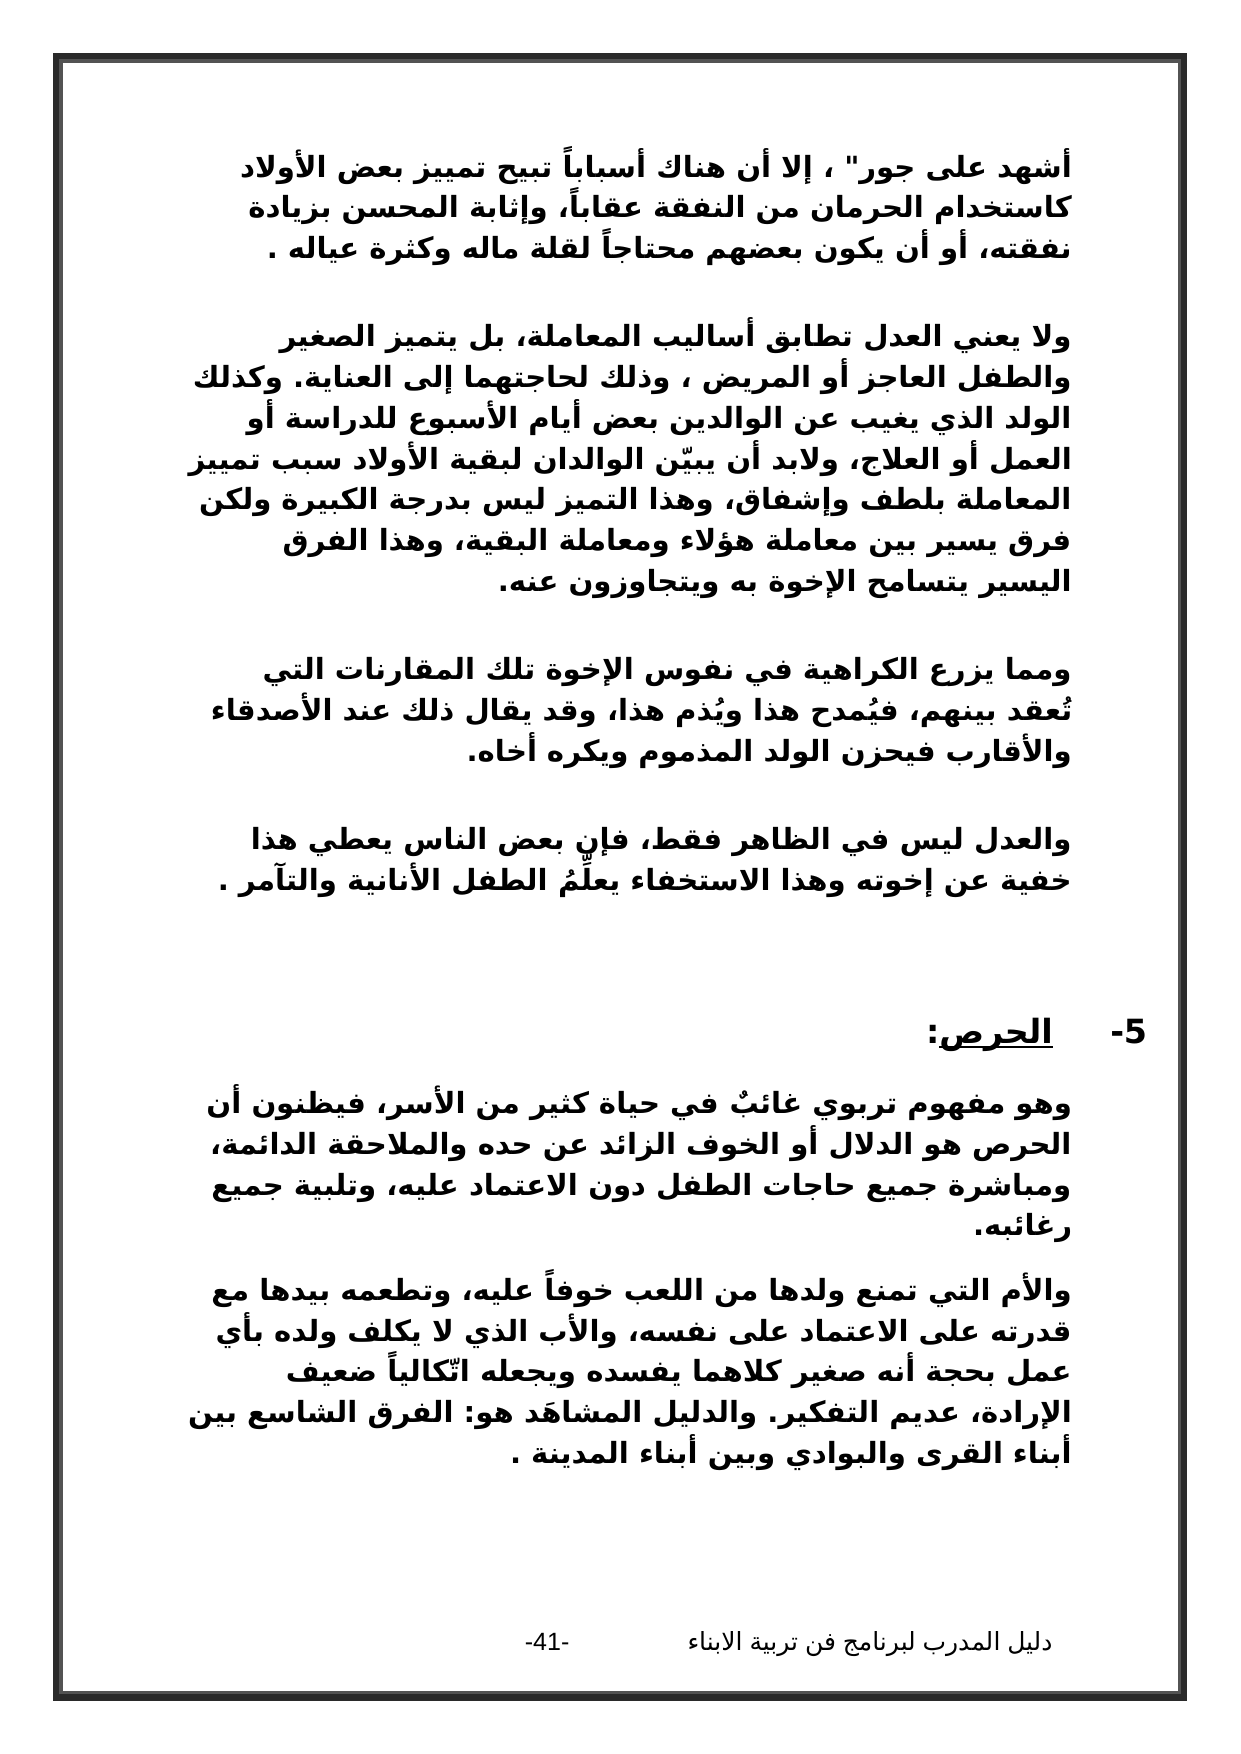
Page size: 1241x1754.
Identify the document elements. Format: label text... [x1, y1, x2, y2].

list ولا يعني العدل تطابق أساليب المعاملة، بل يتميز الصغير والطفل العاجز أو المريض ، وذلك لحاجتهما إلى العناية. وكذلك الولد الذي يغيب عن الوالدين بعض أيام الأسبوع للدراسة أو العمل أو العلاج، ولابد أن يبيّن الوالدان لبقية الأولاد سبب تمييز المعاملة بلطف وإشفاق، وهذا التميز ليس بدرجة الكبيرة ولكن فرق يسير بين معاملة هؤلاء ومعاملة البقية، وهذا الفرق اليسير يتسامح الإخوة به ويتجاوزون عنه. [187, 320, 1072, 598]
list والعدل ليس في الظاهر فقط، فإن بعض الناس يعطي هذا خفية عن إخوته وهذا الاستخفاء يعلِّمُ الطفل الأنانية والتآمر . [187, 822, 1072, 897]
list وهو مفهوم تربوي غائبٌ في حياة كثير من الأسر، فيظنون أن الحرص هو الدلال أو الخوف الزائد عن حده والملاحقة الدائمة، ومباشرة جميع حاجات الطفل دون الاعتماد عليه، وتلبية جميع رغائبه. [187, 1086, 1072, 1243]
list والأم التي تمنع ولدها من اللعب خوفاً عليه، وتطعمه بيدها مع قدرته على الاعتماد على نفسه، والأب الذي لا يكلف ولده بأي عمل بحجة أنه صغير كلاهما يفسده ويجعله اتّكالياً ضعيف الإرادة، عديم التفكير. والدليل المشاهَد هو: الفرق الشاسع بين أبناء القرى والبوادي وبين أبناء المدينة . [187, 1273, 1072, 1470]
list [187, 150, 1072, 265]
list 5- الحرص: [187, 1013, 1147, 1052]
list ومما يزرع الكراهية في نفوس الإخوة تلك المقارنات التي تُعقد بينهم، فيُمدح هذا ويُذم هذا، وقد يقال ذلك عند الأصدقاء والأقارب فيحزن الولد المذموم ويكره أخاه. [187, 652, 1072, 768]
